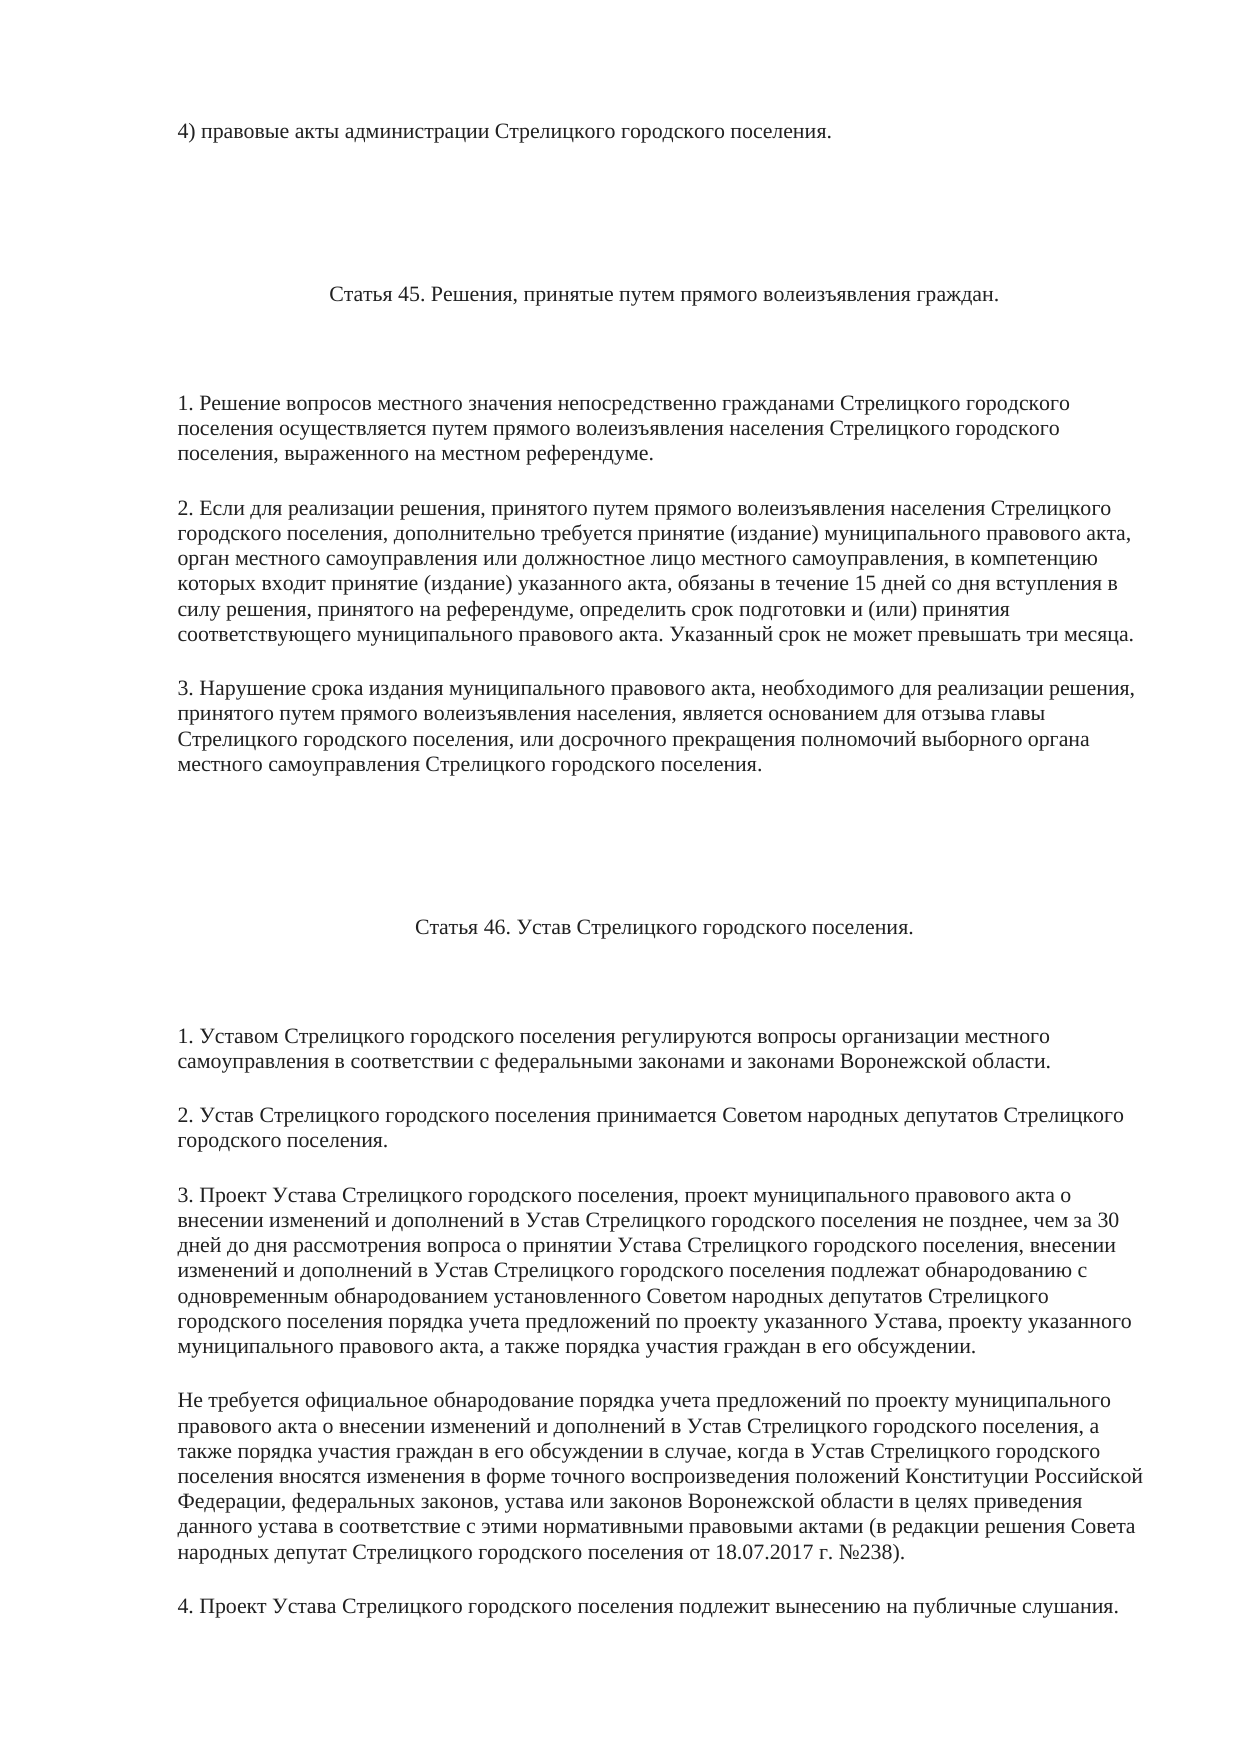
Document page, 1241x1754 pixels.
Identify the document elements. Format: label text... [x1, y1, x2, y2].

text 2. Устав Стрелицкого городского поселения принимается Советом народных депутатов Стрелицкого городского поселения. [177, 1102, 1152, 1153]
text 3. Проект Устава Стрелицкого городского поселения, проект муниципального правового акта о внесении изменений и дополнений в Устав Стрелицкого городского поселения не позднее, чем за 30 дней до дня рассмотрения вопроса о принятии Устава Стрелицкого городского поселения, внесении изменений и дополнений в Устав Стрелицкого городского поселения подлежат обнародованию с одновременным обнародованием установленного Советом народных депутатов Стрелицкого городского поселения порядка учета предложений по проекту указанного Устава, проекту указанного муниципального правового акта, а также порядка участия граждан в его обсуждении. [177, 1182, 1152, 1358]
text 4) правовые акты администрации Стрелицкого городского поселения. [177, 118, 1152, 143]
text 3. Нарушение срока издания муниципального правового акта, необходимого для реализации решения, принятого путем прямого волеизъявления населения, является основанием для отзыва главы Стрелицкого городского поселения, или досрочного прекращения полномочий выборного органа местного самоуправления Стрелицкого городского поселения. [177, 675, 1152, 776]
text 1. Решение вопросов местного значения непосредственно гражданами Стрелицкого городского поселения осуществляется путем прямого волеизъявления населения Стрелицкого городского поселения, выраженного на местном референдуме. [177, 390, 1152, 466]
text 2. Если для реализации решения, принятого путем прямого волеизъявления населения Стрелицкого городского поселения, дополнительно требуется принятие (издание) муниципального правового акта, орган местного самоуправления или должностное лицо местного самоуправления, в компетенцию которых входит принятие (издание) указанного акта, обязаны в течение 15 дней со дня вступления в силу решения, принятого на референдуме, определить срок подготовки и (или) принятия соответствующего муниципального правового акта. Указанный срок не может превышать три месяца. [177, 495, 1152, 646]
text 1. Уставом Стрелицкого городского поселения регулируются вопросы организации местного самоуправления в соответствии с федеральными законами и законами Воронежской области. [177, 1023, 1152, 1073]
text Статья 46. Устав Стрелицкого городского поселения. [177, 914, 1152, 939]
text Не требуется официальное обнародование порядка учета предложений по проекту муниципального правового акта о внесении изменений и дополнений в Устав Стрелицкого городского поселения, а также порядка участия граждан в его обсуждении в случае, когда в Устав Стрелицкого городского поселения вносятся изменения в форме точного воспроизведения положений Конституции Российской Федерации, федеральных законов, устава или законов Воронежской области в целях приведения данного устава в соответствие с этими нормативными правовыми актами (в редакции решения Совета народных депутат Стрелицкого городского поселения от 18.07.2017 г. №238). [177, 1387, 1152, 1564]
text 4. Проект Устава Стрелицкого городского поселения подлежит вынесению на публичные слушания. [177, 1593, 1152, 1618]
text Статья 45. Решения, принятые путем прямого волеизъявления граждан. [177, 281, 1152, 306]
